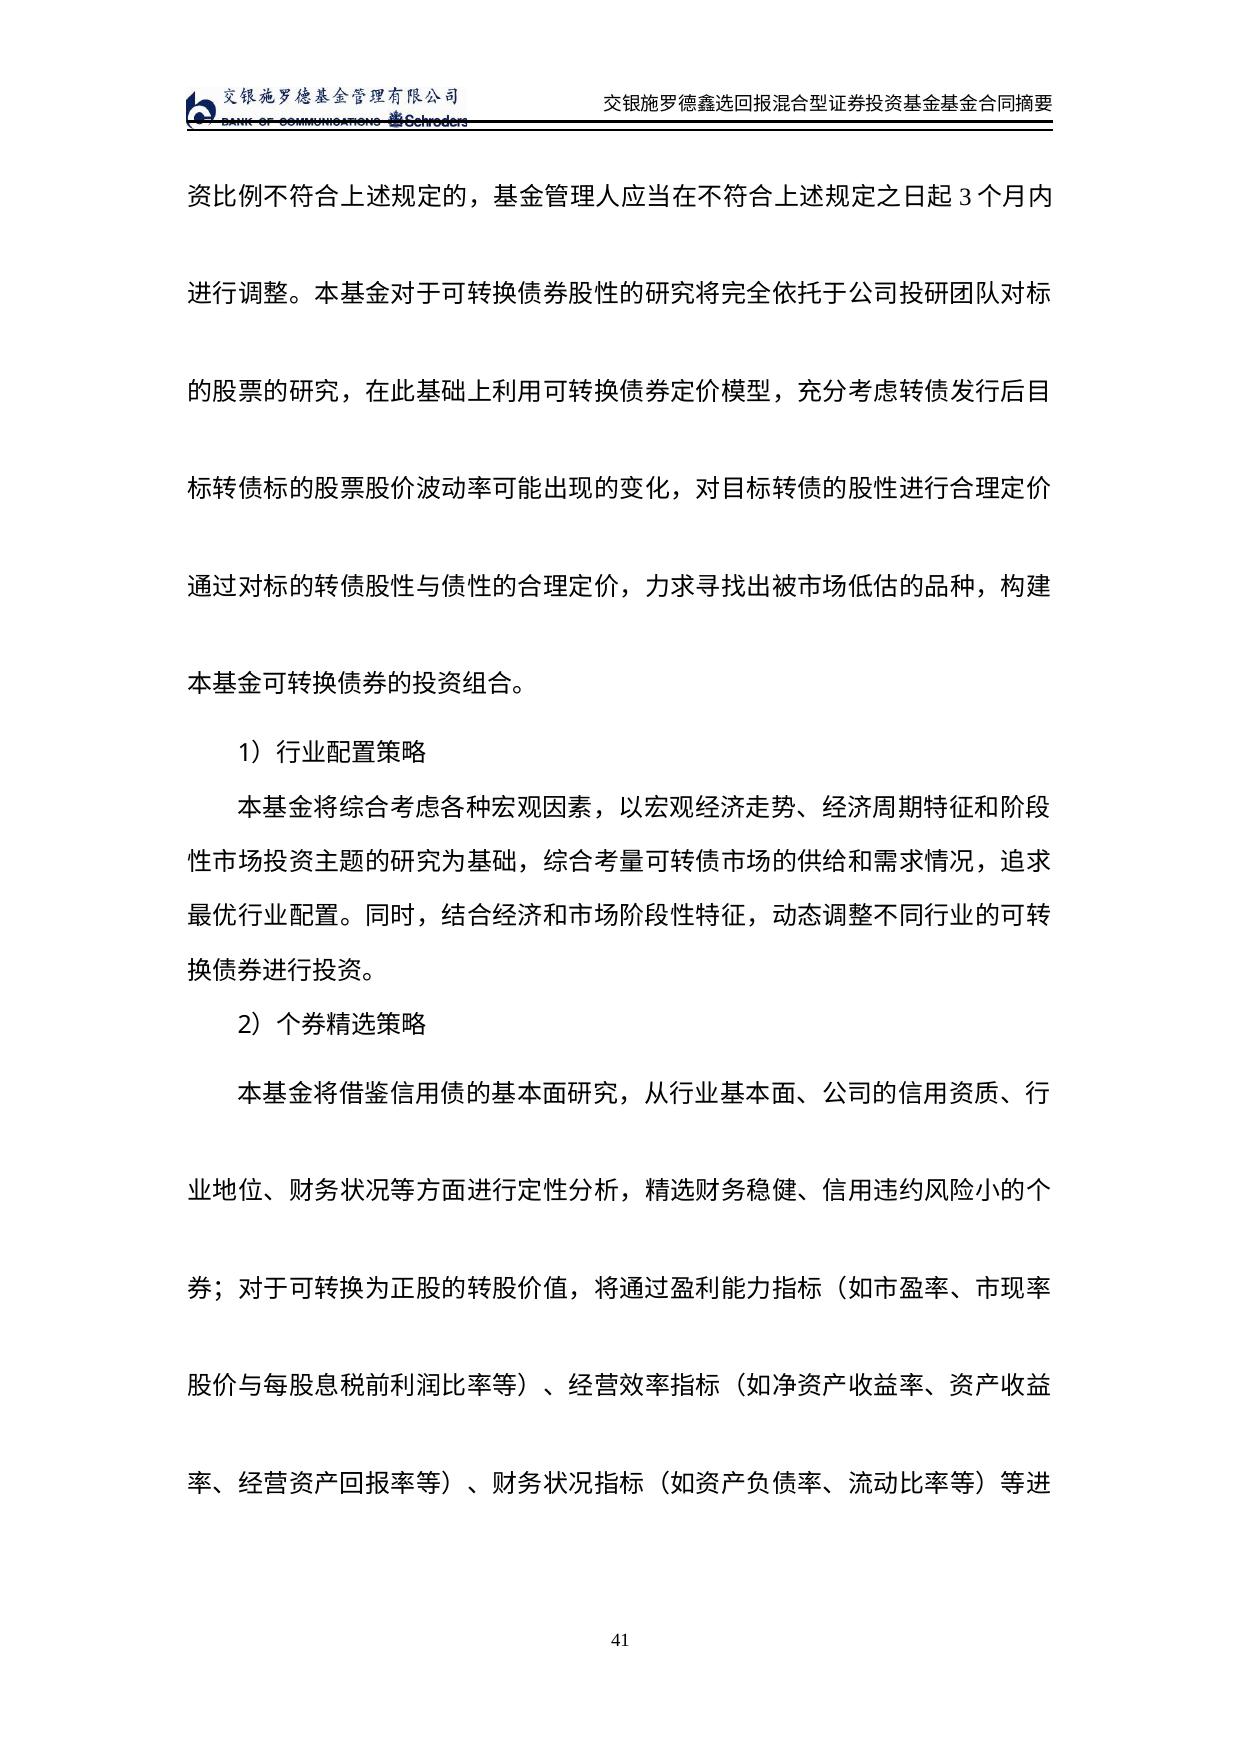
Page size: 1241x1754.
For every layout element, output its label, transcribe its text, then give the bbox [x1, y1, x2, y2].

text 本基金将综合考虑各种宏观因素，以宏观经济走势、经济周期特征和阶段性市场投资主题的研究为基础，综合考量可转债市场的供给和需求情况，追求最优行业配置。同时，结合经济和市场阶段性特征，动态调整不同行业的可转换债券进行投资。 [187, 787, 1053, 986]
picture [186, 87, 468, 129]
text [187, 162, 1053, 714]
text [187, 1059, 1053, 1514]
text 2）个券精选策略 [187, 1004, 1053, 1041]
text 1）行业配置策略 [187, 733, 1053, 769]
